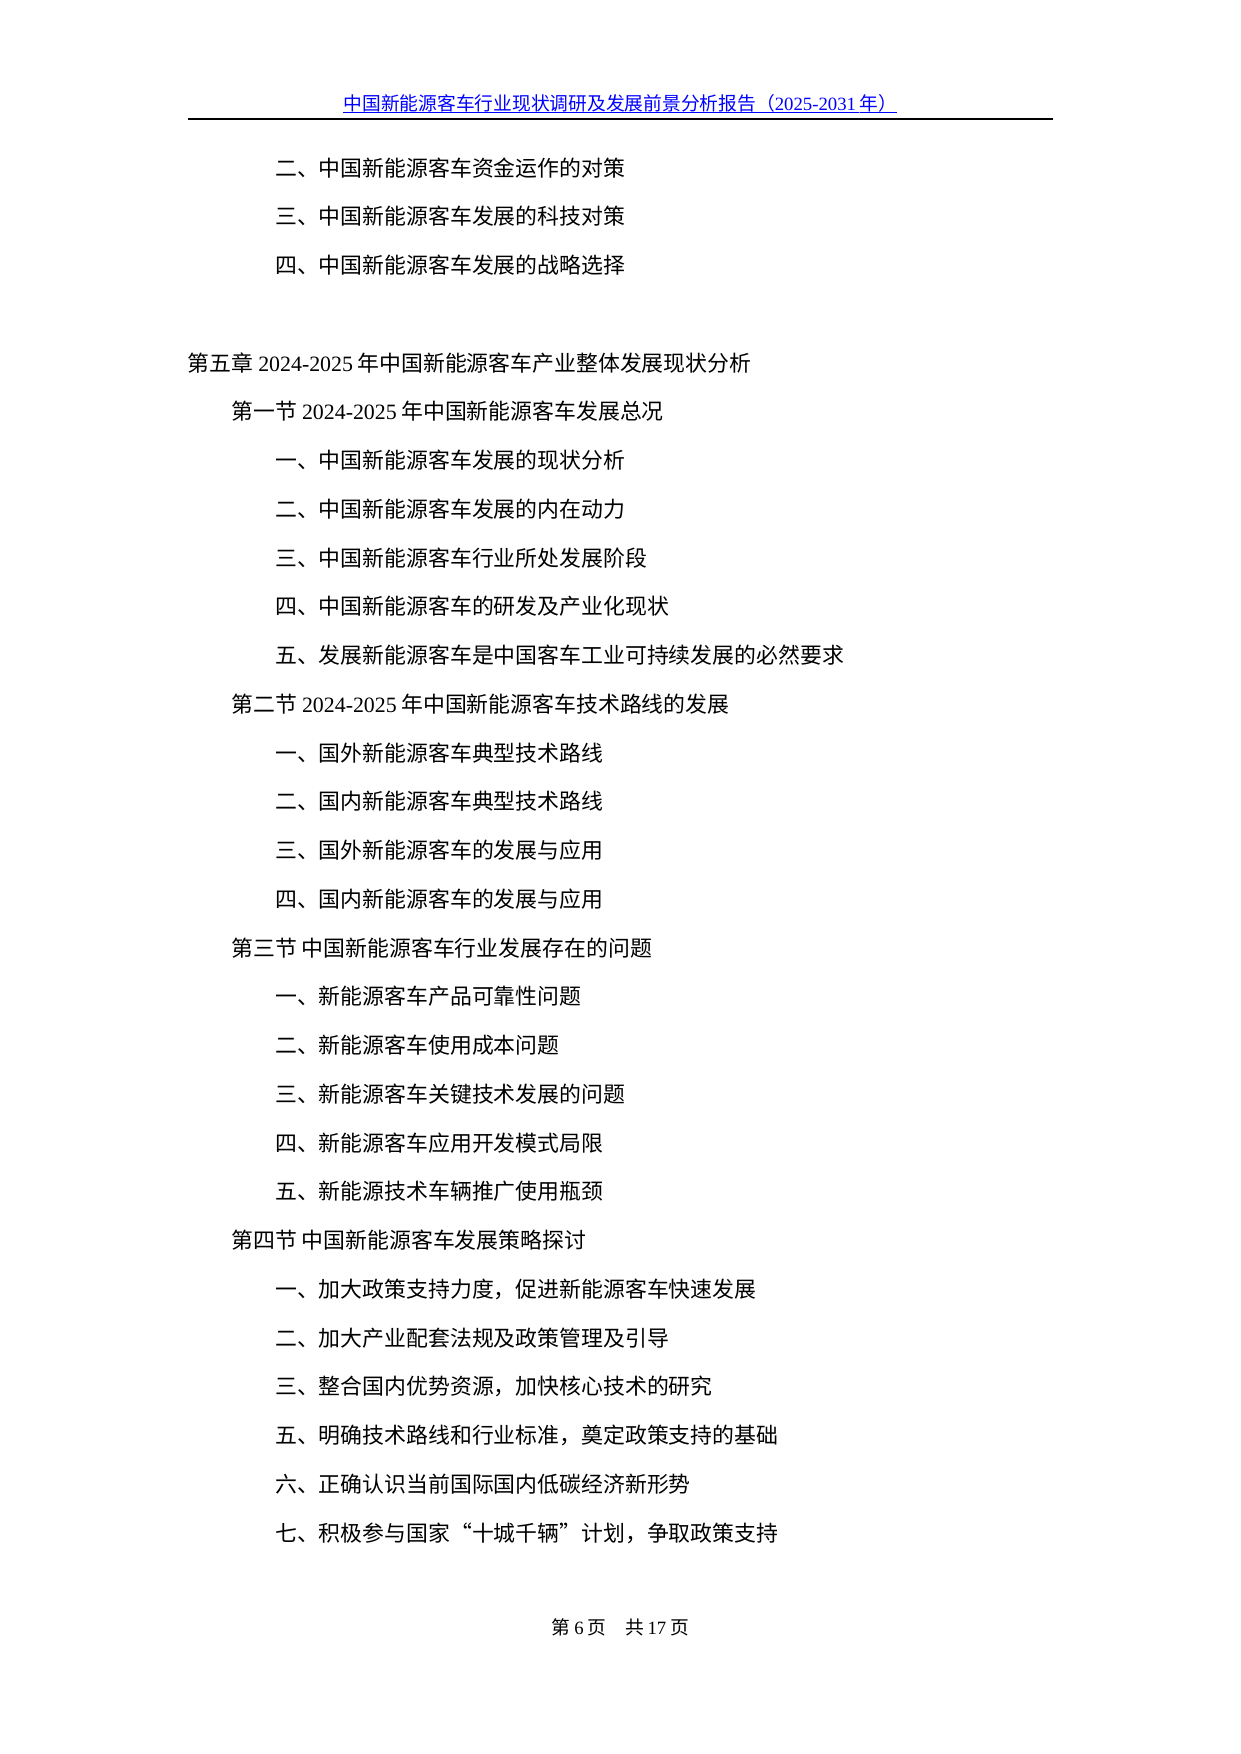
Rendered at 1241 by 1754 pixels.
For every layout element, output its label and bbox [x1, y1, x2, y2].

text [187, 150, 1053, 1548]
